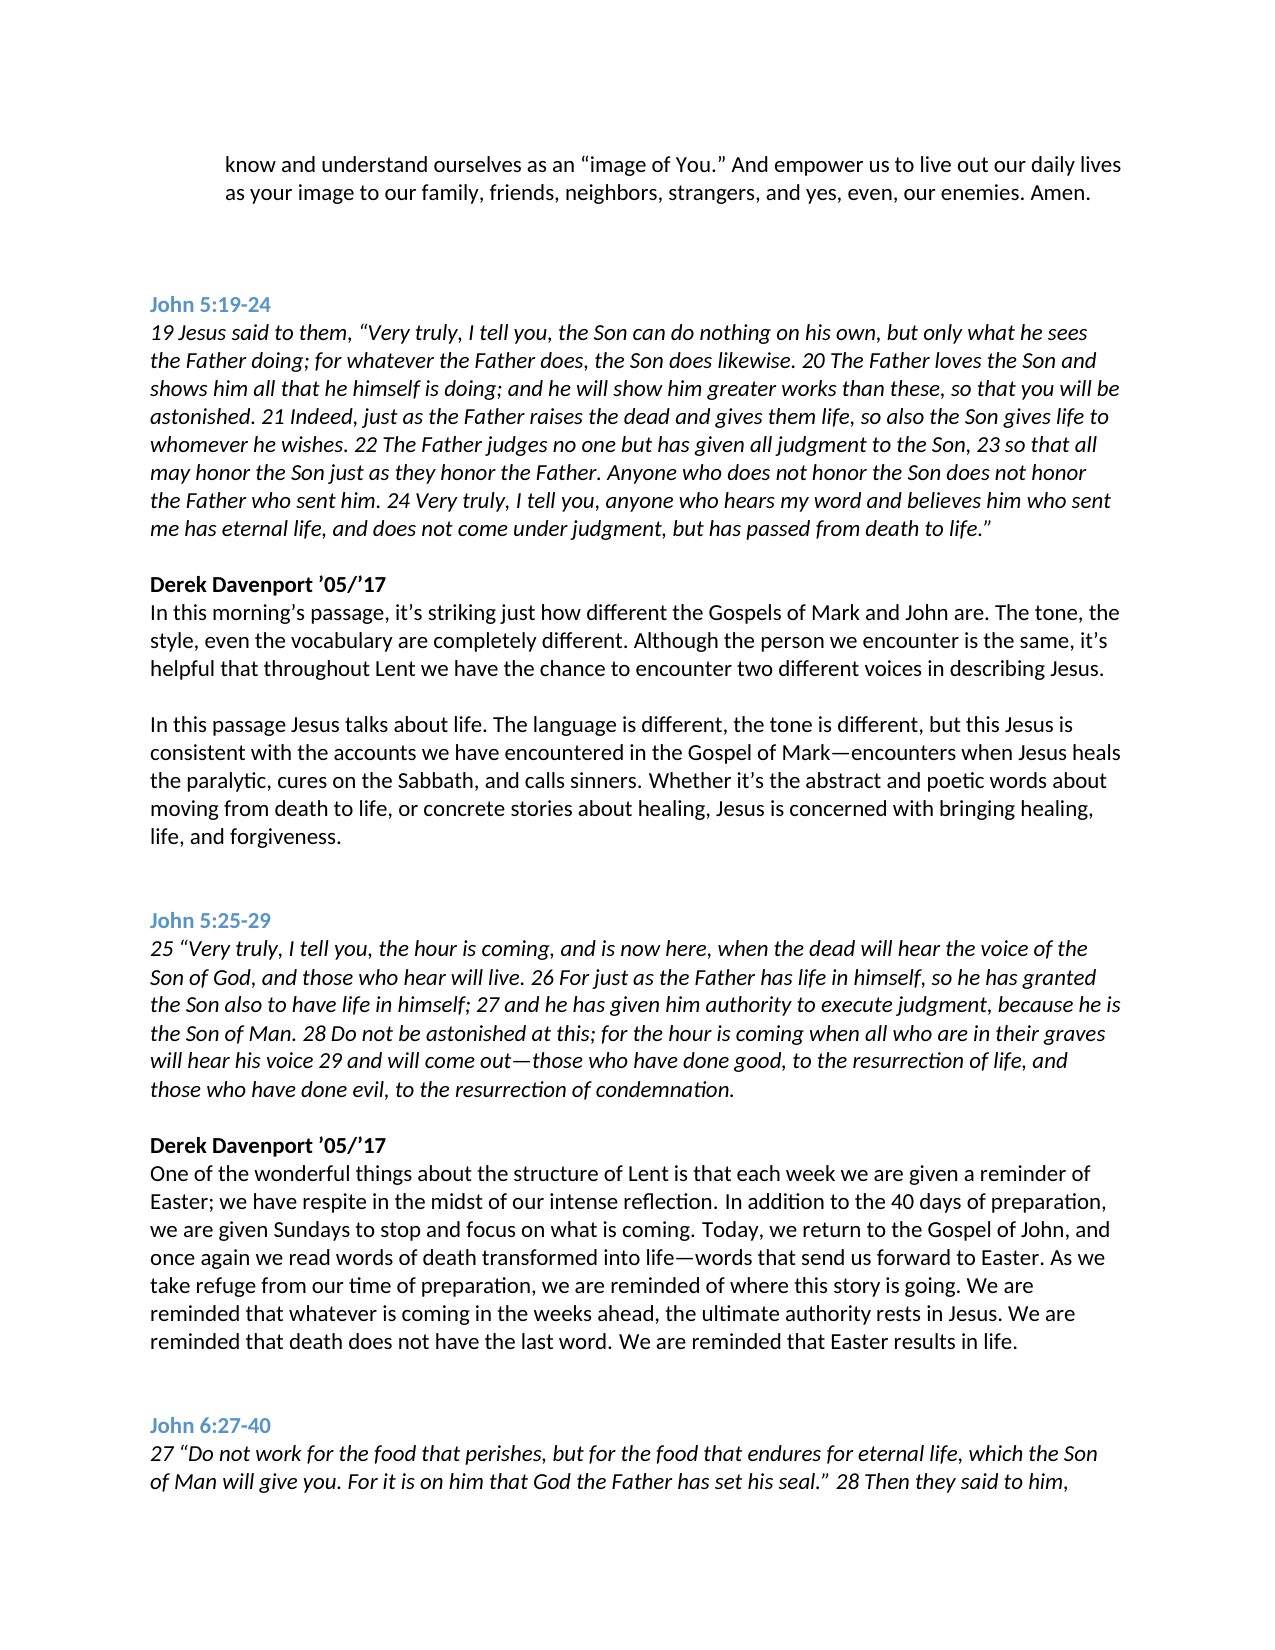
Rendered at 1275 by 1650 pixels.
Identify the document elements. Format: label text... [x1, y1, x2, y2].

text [225, 150, 1125, 206]
text In this morning’s passage, it’s striking just how different the Gospels of Mark and John are. The tone, the style, even the vocabulary are completely different. Although the person we encounter is the same, it’s helpful that throughout Lent we have the chance to encounter two different voices in describing Jesus. [150, 598, 1125, 682]
text 19 Jesus said to them, “Very truly, I tell you, the Son can do nothing on his own, but only what he sees the Father doing; for whatever the Father does, the Son does likewise. 20 The Father loves the Son and shows him all that he himself is doing; and he will show him greater works than these, so that you will be astonished. 21 Indeed, just as the Father raises the dead and gives them life, so also the Son gives life to whomever he wishes. 22 The Father judges no one but has given all judgment to the Son, 23 so that all may honor the Son just as they honor the Father. Anyone who does not honor the Son does not honor the Father who sent him. 24 Very truly, I tell you, anyone who hears my word and believes him who sent me has eternal life, and does not come under judgment, but has passed from death to life.” [150, 318, 1125, 542]
text Derek Davenport ’05/’17 [150, 1131, 1125, 1159]
text John 5:19-24 [150, 290, 1125, 318]
text 25 “Very truly, I tell you, the hour is coming, and is now here, when the dead will hear the voice of the Son of God, and those who hear will live. 26 For just as the Father has life in himself, so he has granted the Son also to have life in himself; 27 and he has given him authority to execute judgment, because he is the Son of Man. 28 Do not be astonished at this; for the hour is coming when all who are in their graves will hear his voice 29 and will come out—those who have done good, to the resurrection of life, and those who have done evil, to the resurrection of condemnation. [150, 934, 1125, 1103]
text In this passage Jesus talks about life. The language is different, the tone is different, but this Jesus is consistent with the accounts we have encountered in the Gospel of Mark—encounters when Jesus heals the paralytic, cures on the Sabbath, and calls sinners. Whether it’s the abstract and poetic words about moving from death to life, or concrete stories about healing, Jesus is concerned with bringing healing, life, and forgiveness. [150, 710, 1125, 851]
text John 5:25-29 [150, 907, 1125, 934]
text John 6:27-40 [150, 1411, 1125, 1439]
text Derek Davenport ’05/’17 [150, 570, 1125, 598]
text One of the wonderful things about the structure of Lent is that each week we are given a reminder of Easter; we have respite in the midst of our intense reflection. In addition to the 40 days of preparation, we are given Sundays to stop and focus on what is coming. Today, we return to the Gospel of John, and once again we read words of death transformed into life—words that send us forward to Easter. As we take refuge from our time of preparation, we are reminded of where this story is going. We are reminded that whatever is coming in the weeks ahead, the ultimate authority rests in Jesus. We are reminded that death does not have the last word. We are reminded that Easter results in life. [150, 1159, 1125, 1355]
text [150, 1439, 1125, 1495]
